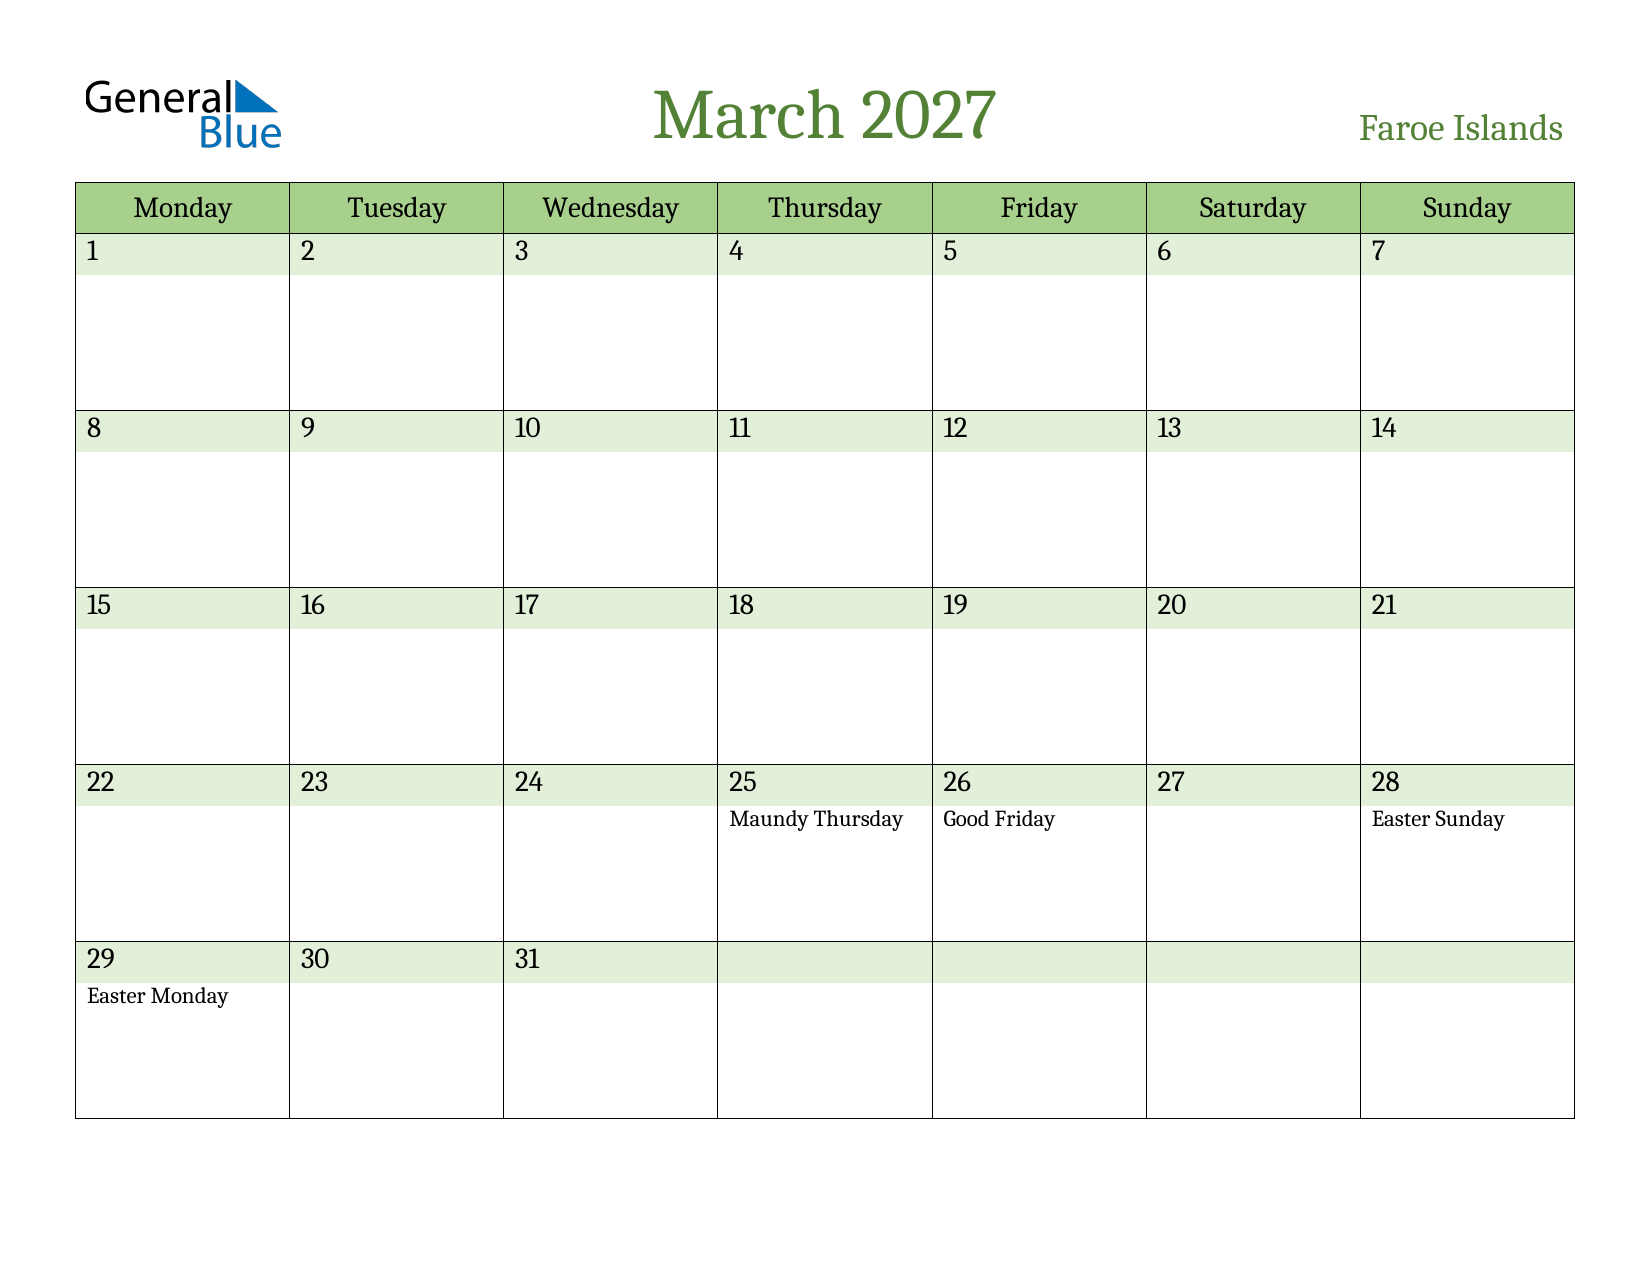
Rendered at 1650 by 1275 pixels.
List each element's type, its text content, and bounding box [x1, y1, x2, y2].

table_cell [504, 452, 717, 587]
table_cell 28 [1361, 765, 1574, 806]
table_cell [76, 629, 289, 764]
table_cell [1147, 942, 1360, 983]
table_cell [504, 629, 717, 764]
table_cell [718, 942, 932, 983]
table_cell 30 [290, 942, 503, 983]
table_cell Easter Monday [76, 983, 289, 1118]
table_cell 2 [290, 234, 503, 275]
table_cell 15 [76, 588, 289, 629]
table_cell 7 [1361, 234, 1574, 275]
table_cell [718, 452, 932, 587]
table_cell [1147, 629, 1360, 764]
table_cell [290, 806, 503, 941]
table_cell 5 [933, 234, 1146, 275]
table_cell [718, 275, 932, 410]
table_cell 11 [718, 411, 932, 452]
table_cell [76, 452, 289, 587]
table_header March 2027 [504, 75, 1146, 182]
table_cell [1147, 452, 1360, 587]
table_cell [1147, 983, 1360, 1118]
table_cell 1 [76, 234, 289, 275]
table_cell Good Friday [933, 806, 1146, 941]
table_cell 9 [290, 411, 503, 452]
table_cell [933, 629, 1146, 764]
table_cell [1361, 942, 1574, 983]
table_cell [718, 629, 932, 764]
table_cell 31 [504, 942, 717, 983]
table_cell 6 [1147, 234, 1360, 275]
table_cell 13 [1147, 411, 1360, 452]
table_cell 14 [1361, 411, 1574, 452]
table_cell [290, 275, 503, 410]
table_cell [504, 275, 717, 410]
table_cell [1147, 275, 1360, 410]
table_cell 19 [933, 588, 1146, 629]
table_cell 25 [718, 765, 932, 806]
table_cell [933, 275, 1146, 410]
table_cell Easter Sunday [1361, 806, 1574, 941]
table_cell 21 [1361, 588, 1574, 629]
table_header [76, 75, 503, 182]
table_cell 10 [504, 411, 717, 452]
table_cell 22 [76, 765, 289, 806]
table_cell 4 [718, 234, 932, 275]
table_cell [1147, 806, 1360, 941]
table_cell 20 [1147, 588, 1360, 629]
table_cell Wednesday [504, 183, 717, 233]
table_cell [933, 942, 1146, 983]
table_cell [1361, 452, 1574, 587]
table_header Faroe Islands [1146, 75, 1574, 182]
table_cell [290, 629, 503, 764]
table_cell 24 [504, 765, 717, 806]
table_cell [76, 806, 289, 941]
table_cell [933, 983, 1146, 1118]
table_cell [1361, 275, 1574, 410]
table_cell [290, 452, 503, 587]
table_cell Tuesday [290, 183, 503, 233]
table_cell [76, 275, 289, 410]
table_cell [504, 806, 717, 941]
table_cell 16 [290, 588, 503, 629]
table_cell Saturday [1147, 183, 1360, 233]
table_cell [718, 983, 932, 1118]
table_cell 18 [718, 588, 932, 629]
table_cell 23 [290, 765, 503, 806]
table_cell Sunday [1361, 183, 1574, 233]
table_cell [1361, 983, 1574, 1118]
picture [86, 80, 281, 148]
table_cell 26 [933, 765, 1146, 806]
table_cell Maundy Thursday [718, 806, 932, 941]
table_cell Monday [76, 183, 289, 233]
table_cell 3 [504, 234, 717, 275]
table_cell 8 [76, 411, 289, 452]
table_cell 17 [504, 588, 717, 629]
table_cell [933, 452, 1146, 587]
table_cell [1361, 629, 1574, 764]
table_cell [290, 983, 503, 1118]
table_cell Thursday [718, 183, 932, 233]
table_cell Friday [933, 183, 1146, 233]
table_cell [504, 983, 717, 1118]
table_cell 27 [1147, 765, 1360, 806]
table_cell 29 [76, 942, 289, 983]
table_cell 12 [933, 411, 1146, 452]
